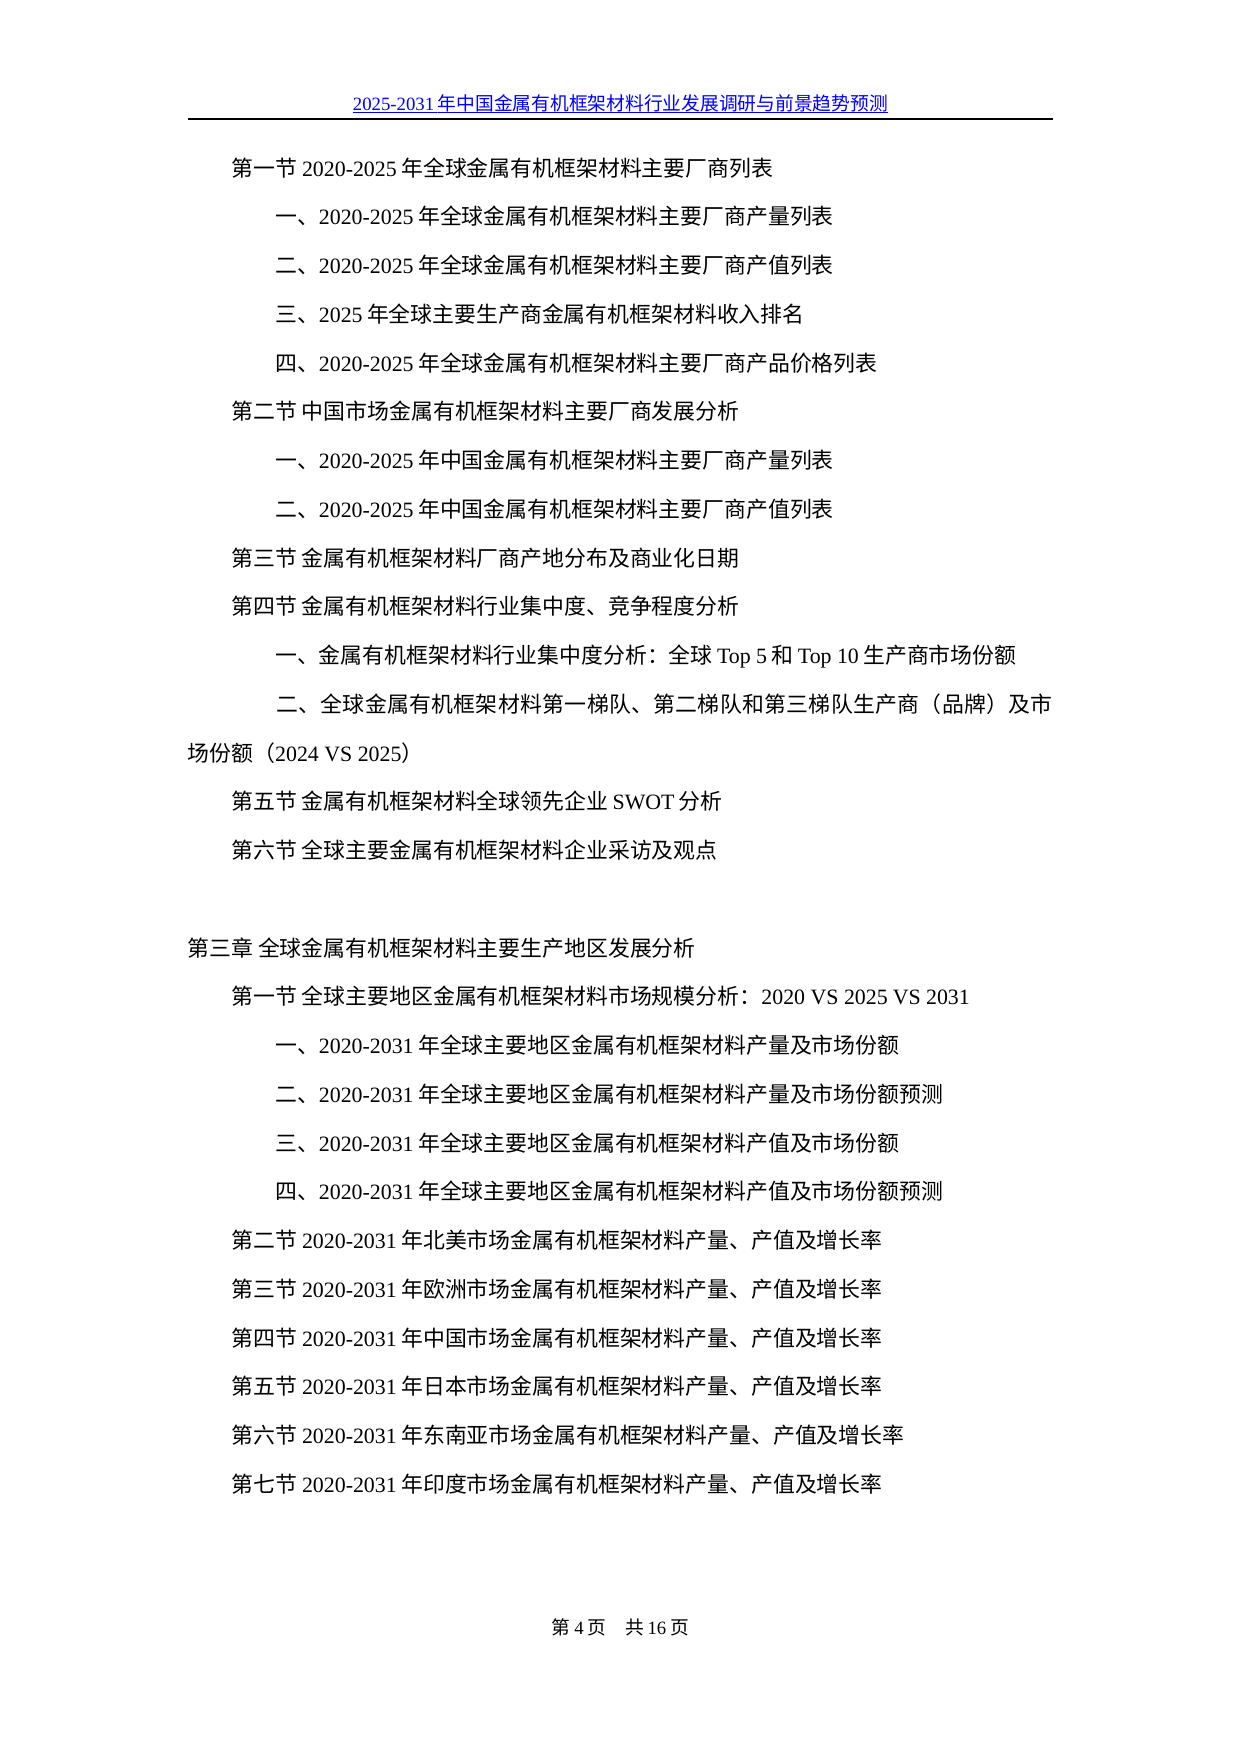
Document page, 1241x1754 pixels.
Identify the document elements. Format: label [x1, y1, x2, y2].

text [187, 150, 1053, 1499]
